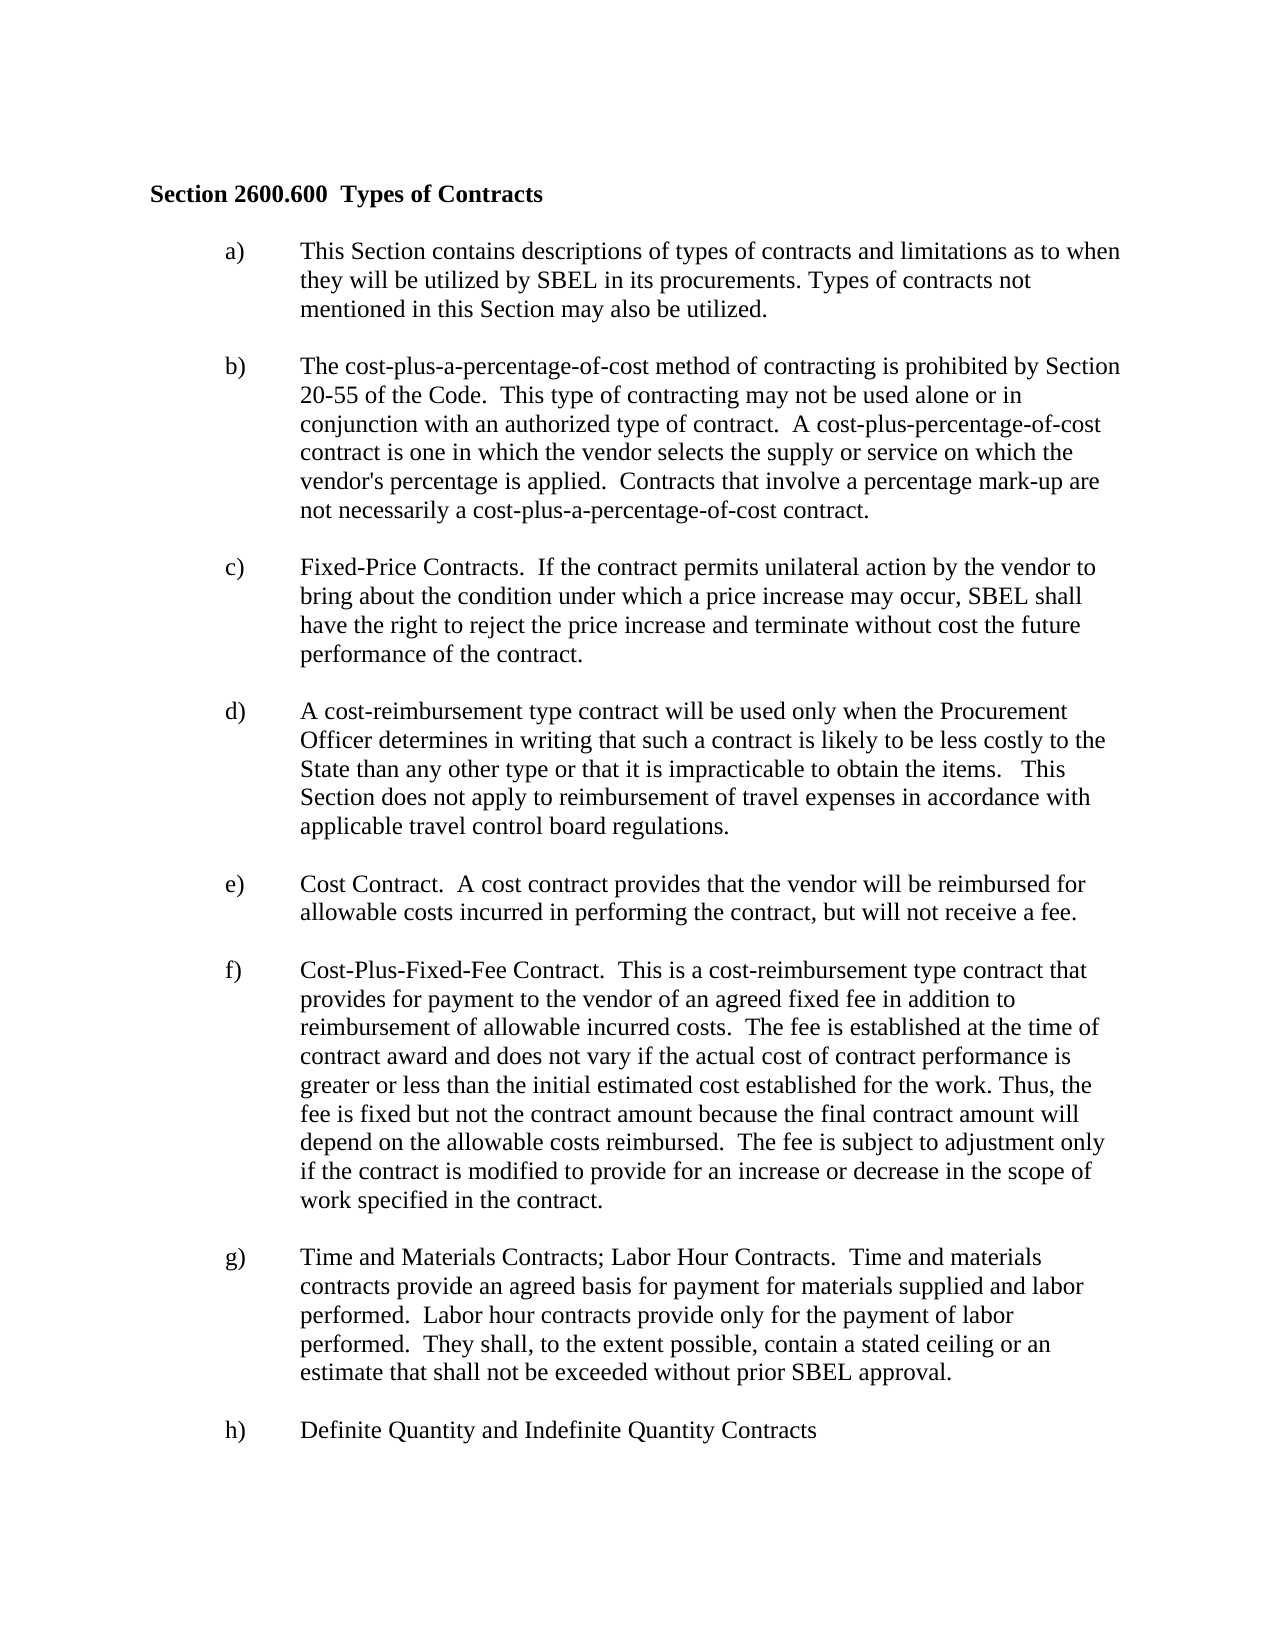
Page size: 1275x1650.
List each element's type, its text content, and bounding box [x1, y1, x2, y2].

text c) Fixed-Price Contracts. If the contract permits unilateral action by the vendor to bring about the condition under which a price increase may occur, SBEL shall have the right to reject the price increase and terminate without cost the future performance of the contract. [225, 552, 1125, 667]
text Section 2600.600 Types of Contracts [150, 179, 1125, 207]
text d) A cost-reimbursement type contract will be used only when the Procurement Officer determines in writing that such a contract is likely to be less costly to the State than any other type or that it is impracticable to obtain the items. This Section does not apply to reimbursement of travel expenses in accordance with applicable travel control board regulations. [225, 696, 1125, 840]
text a) This Section contains descriptions of types of contracts and limitations as to when they will be utilized by SBEL in its procurements. Types of contracts not mentioned in this Section may also be utilized. [225, 236, 1125, 322]
text b) The cost-plus-a-percentage-of-cost method of contracting is prohibited by Section 20-55 of the Code. This type of contracting may not be used alone or in conjunction with an authorized type of contract. A cost-plus-percentage-of-cost contract is one in which the vendor selects the supply or service on which the vendor's percentage is applied. Contracts that involve a percentage mark-up are not necessarily a cost-plus-a-percentage-of-cost contract. [225, 351, 1125, 524]
text g) Time and Materials Contracts; Labor Hour Contracts. Time and materials contracts provide an agreed basis for payment for materials supplied and labor performed. Labor hour contracts provide only for the payment of labor performed. They shall, to the extent possible, contain a stated ceiling or an estimate that shall not be exceeded without prior SBEL approval. [225, 1242, 1125, 1386]
text h) Definite Quantity and Indefinite Quantity Contracts [225, 1415, 1125, 1444]
text f) Cost-Plus-Fixed-Fee Contract. This is a cost-reimbursement type contract that provides for payment to the vendor of an agreed fixed fee in addition to reimbursement of allowable incurred costs. The fee is established at the time of contract award and does not vary if the actual cost of contract performance is greater or less than the initial estimated cost established for the work. Thus, the fee is fixed but not the contract amount because the final contract amount will depend on the allowable costs reimbursed. The fee is subject to adjustment only if the contract is modified to provide for an increase or decrease in the scope of work specified in the contract. [225, 955, 1125, 1214]
text e) Cost Contract. A cost contract provides that the vendor will be reimbursed for allowable costs incurred in performing the contract, but will not receive a fee. [225, 869, 1125, 926]
